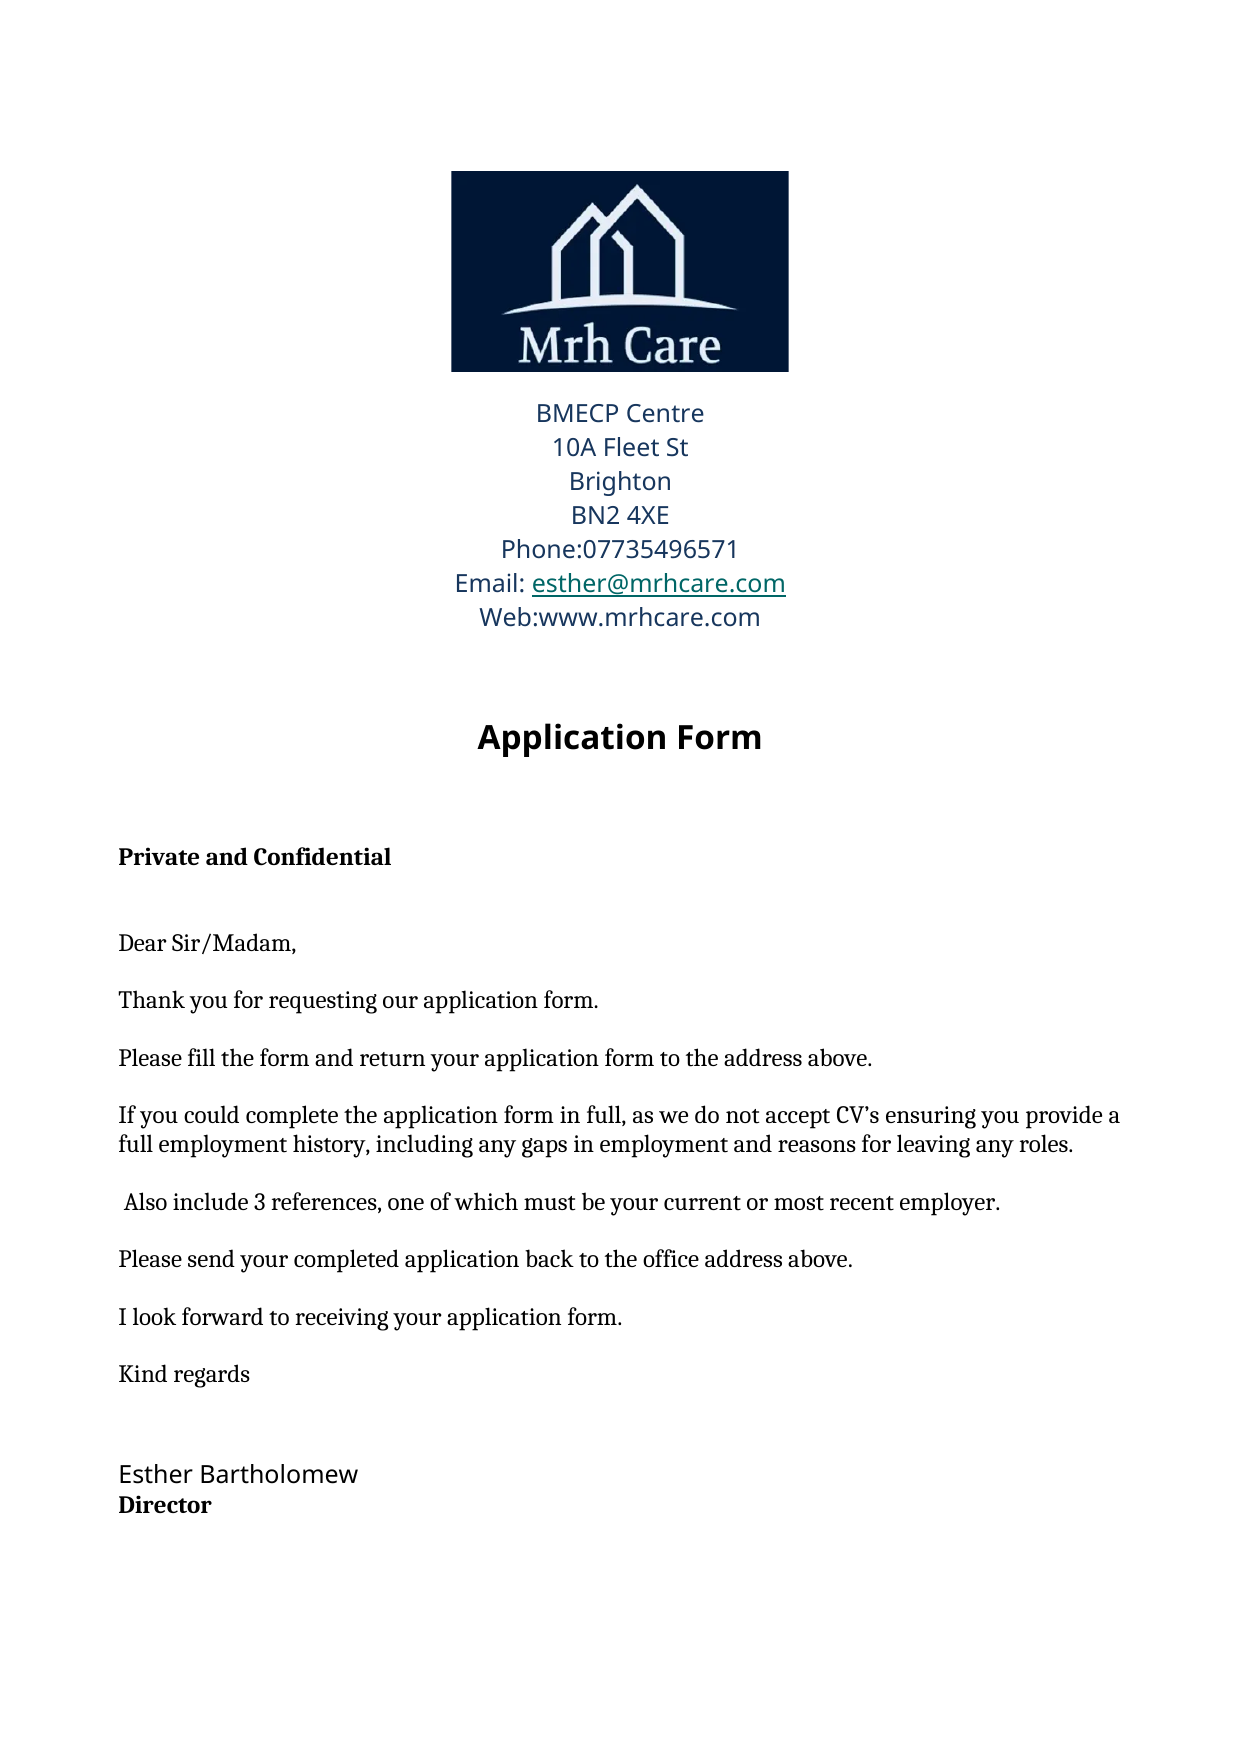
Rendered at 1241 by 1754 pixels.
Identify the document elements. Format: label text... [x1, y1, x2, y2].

text BN2 4XE [118, 498, 1122, 532]
text Please send your completed application back to the office address above. [118, 1245, 1122, 1274]
text Private and Confidential [118, 843, 1122, 871]
text Please fill the form and return your application form to the address above. [118, 1044, 1122, 1073]
text Brighton [118, 464, 1122, 498]
text Dear Sir/Madam, [118, 929, 1122, 958]
text Director [118, 1491, 1122, 1520]
text Kind regards [118, 1360, 1122, 1389]
text Thank you for requesting our application form. [118, 986, 1122, 1015]
text Phone:07735496571 [118, 532, 1122, 566]
picture [451, 171, 789, 372]
text BMECP Centre [118, 396, 1122, 429]
text Email: esther@mrhcare.com [118, 566, 1122, 600]
text Application Form [118, 713, 1122, 759]
text I look forward to receiving your application form. [118, 1303, 1122, 1331]
text Also include 3 references, one of which must be your current or most recent employer. [118, 1188, 1122, 1216]
text If you could complete the application form in full, as we do not accept CV’s ensuring you provide a full employment history, including any gaps in employment and reasons for leaving any roles. [118, 1101, 1122, 1159]
text 10A Fleet St [118, 429, 1122, 464]
text Esther Bartholomew [118, 1457, 1122, 1491]
text Web:www.mrhcare.com [118, 600, 1122, 634]
